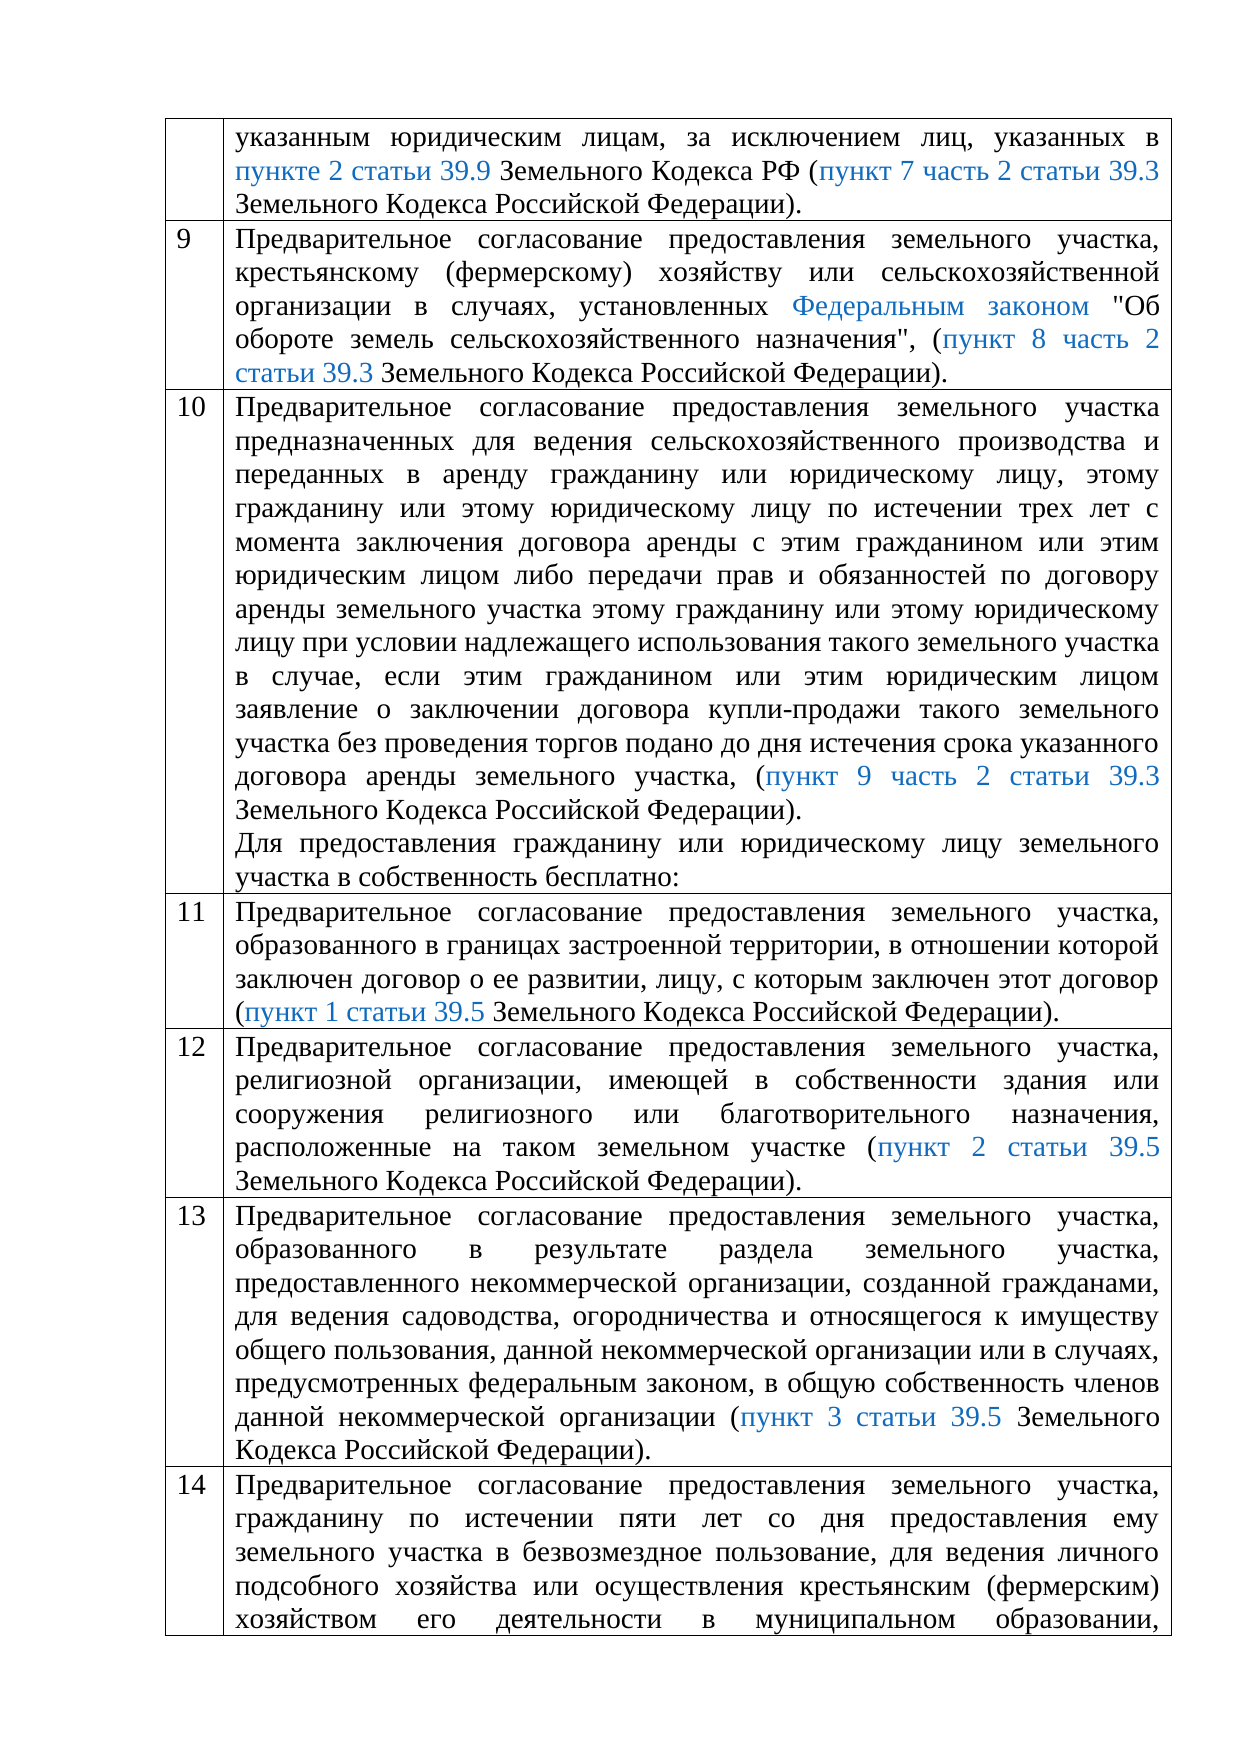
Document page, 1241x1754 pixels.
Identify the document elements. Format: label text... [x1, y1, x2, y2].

table_cell Предварительное согласование предоставления земельного участка предназначенных для ведения сельскохозяйственного производства и переданных в аренду гражданину или юридическому лицу, этому гражданину или этому юридическому лицу по истечении трех лет с момента заключения договора аренды с этим гражданином или этим юридическим лицом либо передачи прав и обязанностей по договору аренды земельного участка этому гражданину или этому юридическому лицу при условии надлежащего использования такого земельного участка в случае, если этим гражданином или этим юридическим лицом заявление о заключении договора купли-продажи такого земельного участка без проведения торгов подано до дня истечения срока указанного договора аренды земельного участка, (пункт 9 часть 2 статьи 39.3 Земельного Кодекса Российской Федерации). Для предоставления гражданину или юридическому лицу земельного участка в собственность бесплатно: [224, 390, 1171, 893]
table_cell Предварительное согласование предоставления земельного участка, образованного в границах застроенной территории, в отношении которой заключен договор о ее развитии, лицу, с которым заключен этот договор (пункт 1 статьи 39.5 Земельного Кодекса Российской Федерации). [224, 894, 1171, 1028]
table_cell 10 [166, 390, 223, 893]
table_cell Предварительное согласование предоставления земельного участка, крестьянскому (фермерскому) хозяйству или сельскохозяйственной организации в случаях, установленных Федеральным законом "Об обороте земель сельскохозяйственного назначения", (пункт 8 часть 2 статьи 39.3 Земельного Кодекса Российской Федерации). [224, 221, 1171, 388]
table_cell 13 [166, 1198, 223, 1466]
table_cell Предварительное согласование предоставления земельного участка, образованного в результате раздела земельного участка, предоставленного некоммерческой организации, созданной гражданами, для ведения садоводства, огородничества и относящегося к имуществу общего пользования, данной некоммерческой организации или в случаях, предусмотренных федеральным законом, в общую собственность членов данной некоммерческой организации (пункт 3 статьи 39.5 Земельного Кодекса Российской Федерации). [224, 1198, 1171, 1466]
table_cell 11 [166, 894, 223, 1028]
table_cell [224, 1467, 1171, 1635]
table_cell 8 [166, 119, 223, 220]
table_cell 14 [166, 1467, 223, 1635]
table_cell 9 [166, 221, 223, 388]
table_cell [224, 119, 1171, 220]
table_cell 12 [166, 1029, 223, 1197]
table_cell Предварительное согласование предоставления земельного участка, религиозной организации, имеющей в собственности здания или сооружения религиозного или благотворительного назначения, расположенные на таком земельном участке (пункт 2 статьи 39.5 Земельного Кодекса Российской Федерации). [224, 1029, 1171, 1197]
